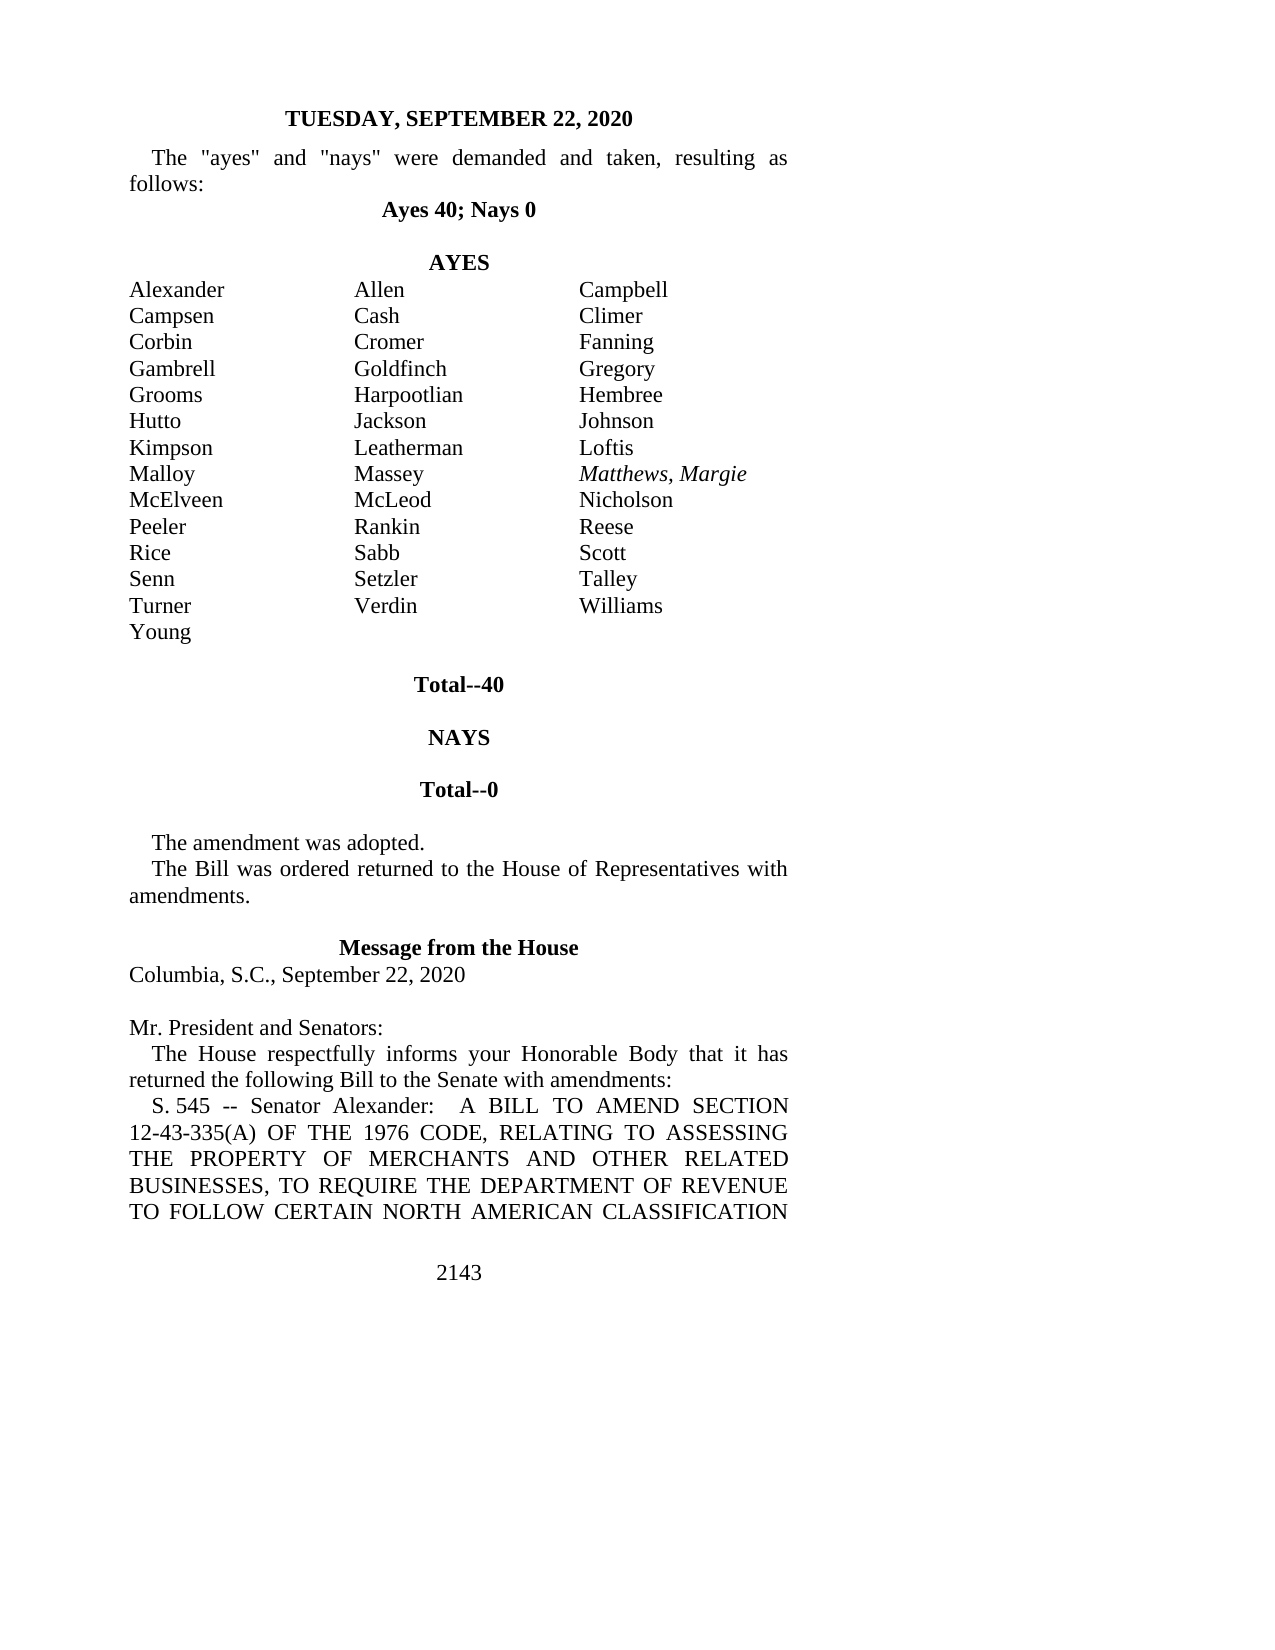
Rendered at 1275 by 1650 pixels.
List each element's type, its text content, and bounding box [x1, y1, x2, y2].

text Alexander Allen Campbell [129, 276, 789, 302]
text The Bill was ordered returned to the House of Representatives with amendments. [129, 855, 789, 908]
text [129, 1093, 789, 1224]
text Mr. President and Senators: [129, 1013, 789, 1040]
text Senn Setzler Talley [129, 566, 789, 592]
text Hutto Jackson Johnson [129, 407, 789, 434]
text The House respectfully informs your Honorable Body that it has returned the following Bill to the Senate with amendments: [129, 1040, 789, 1093]
text Campsen Cash Climer [129, 302, 789, 328]
text Grooms Harpootlian Hembree [129, 381, 789, 407]
text NAYS [129, 724, 789, 750]
text Young [129, 618, 789, 644]
text Turner Verdin Williams [129, 592, 789, 618]
text Malloy Massey Matthews, Margie [129, 460, 789, 486]
text Gambrell Goldfinch Gregory [129, 355, 789, 381]
text Corbin Cromer Fanning [129, 328, 789, 355]
text Total--40 [129, 671, 789, 697]
text Columbia, S.C., September 22, 2020 [129, 961, 789, 987]
text AYES [129, 249, 789, 276]
text The amendment was adopted. [129, 829, 789, 855]
text Rice Sabb Scott [129, 539, 789, 566]
text The "ayes" and "nays" were demanded and taken, resulting as follows: [129, 144, 789, 197]
text Peeler Rankin Reese [129, 513, 789, 539]
text McElveen McLeod Nicholson [129, 486, 789, 513]
text Kimpson Leatherman Loftis [129, 434, 789, 460]
text Total--0 [129, 776, 789, 803]
text Message from the House [129, 934, 789, 961]
text Ayes 40; Nays 0 [129, 197, 789, 223]
